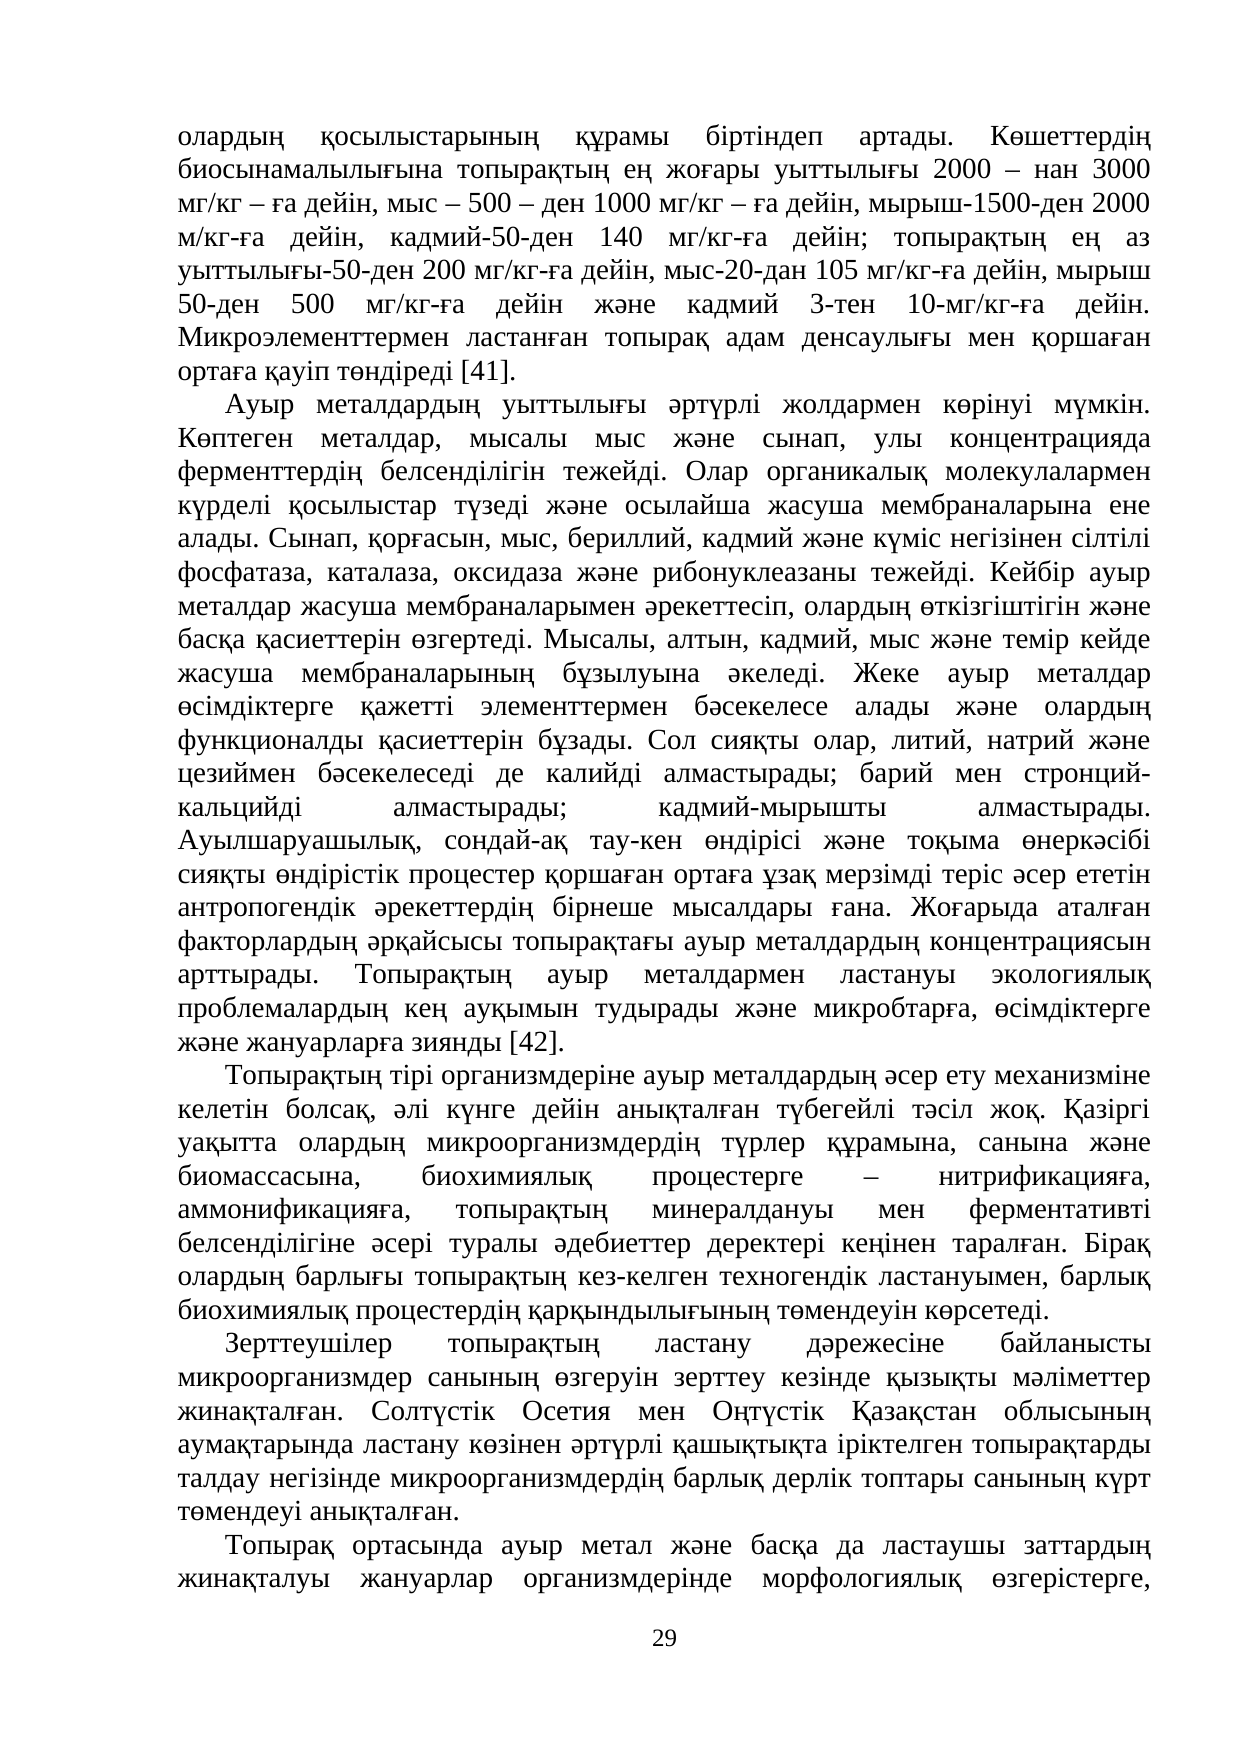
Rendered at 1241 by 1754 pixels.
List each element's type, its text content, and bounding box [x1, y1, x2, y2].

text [177, 118, 1152, 386]
text Зерттеушілер топырақтың ластану дәрежесіне байланысты микроорганизмдер санының өзгеруін зерттеу кезінде қызықты мәліметтер жинақталған. Солтүстік Осетия мен Оңтүстік Қазақстан облысының аумақтарында ластану көзінен әртүрлі қашықтықта іріктелген топырақтарды талдау негізінде микроорганизмдердің барлық дерлік топтары санының күрт төмендеуі анықталған. [177, 1326, 1152, 1527]
text Ауыр металдардың уыттылығы әртүрлі жолдармен көрінуі мүмкін. Көптеген металдар, мысалы мыс және сынап, улы концентрацияда ферменттердің белсенділігін тежейді. Олар органикалық молекулалармен күрделі қосылыстар түзеді және осылайша жасуша мембраналарына ене алады. Сынап, қорғасын, мыс, бериллий, кадмий және күміс негізінен сілтілі фосфатаза, каталаза, оксидаза және рибонуклеазаны тежейді. Кейбір ауыр металдар жасуша мембраналарымен әрекеттесіп, олардың өткізгіштігін және басқа қасиеттерін өзгертеді. Мысалы, алтын, кадмий, мыс және темір кейде жасуша мембраналарының бұзылуына әкеледі. Жеке ауыр металдар өсімдіктерге қажетті элементтермен бәсекелесе алады және олардың функционалды қасиеттерін бұзады. Сол сияқты олар, литий, натрий және цезиймен бәсекелеседі де калийді алмастырады; барий мен стронций-кальцийді алмастырады; кадмий-мырышты алмастырады. Ауылшаруашылық, сондай-ақ тау-кен өндірісі және тоқыма өнеркәсібі сияқты өндірістік процестер қоршаған ортаға ұзақ мерзімді теріс әсер ететін антропогендік әрекеттердің бірнеше мысалдары ғана. Жоғарыда аталған факторлардың әрқайсысы топырақтағы ауыр металдардың концентрациясын арттырады. Топырақтың ауыр металдармен ластануы экологиялық проблемалардың кең ауқымын тудырады және микробтарға, өсімдіктерге және жануарларға зиянды [42]. [177, 386, 1152, 1057]
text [177, 1527, 1152, 1594]
text Топырақтың тірі организмдеріне ауыр металдардың әсер ету механизміне келетін болсақ, әлі күнге дейін анықталған түбегейлі тәсіл жоқ. Қазіргі уақытта олардың микроорганизмдердің түрлер құрамына, санына және биомассасына, биохимиялық процестерге – нитрификацияға, аммонификацияға, топырақтың минералдануы мен ферментативті белсенділігіне әсері туралы әдебиеттер деректері кеңінен таралған. Бірақ олардың барлығы топырақтың кез-келген техногендік ластануымен, барлық биохимиялық процестердің қарқындылығының төмендеуін көрсетеді. [177, 1057, 1152, 1326]
